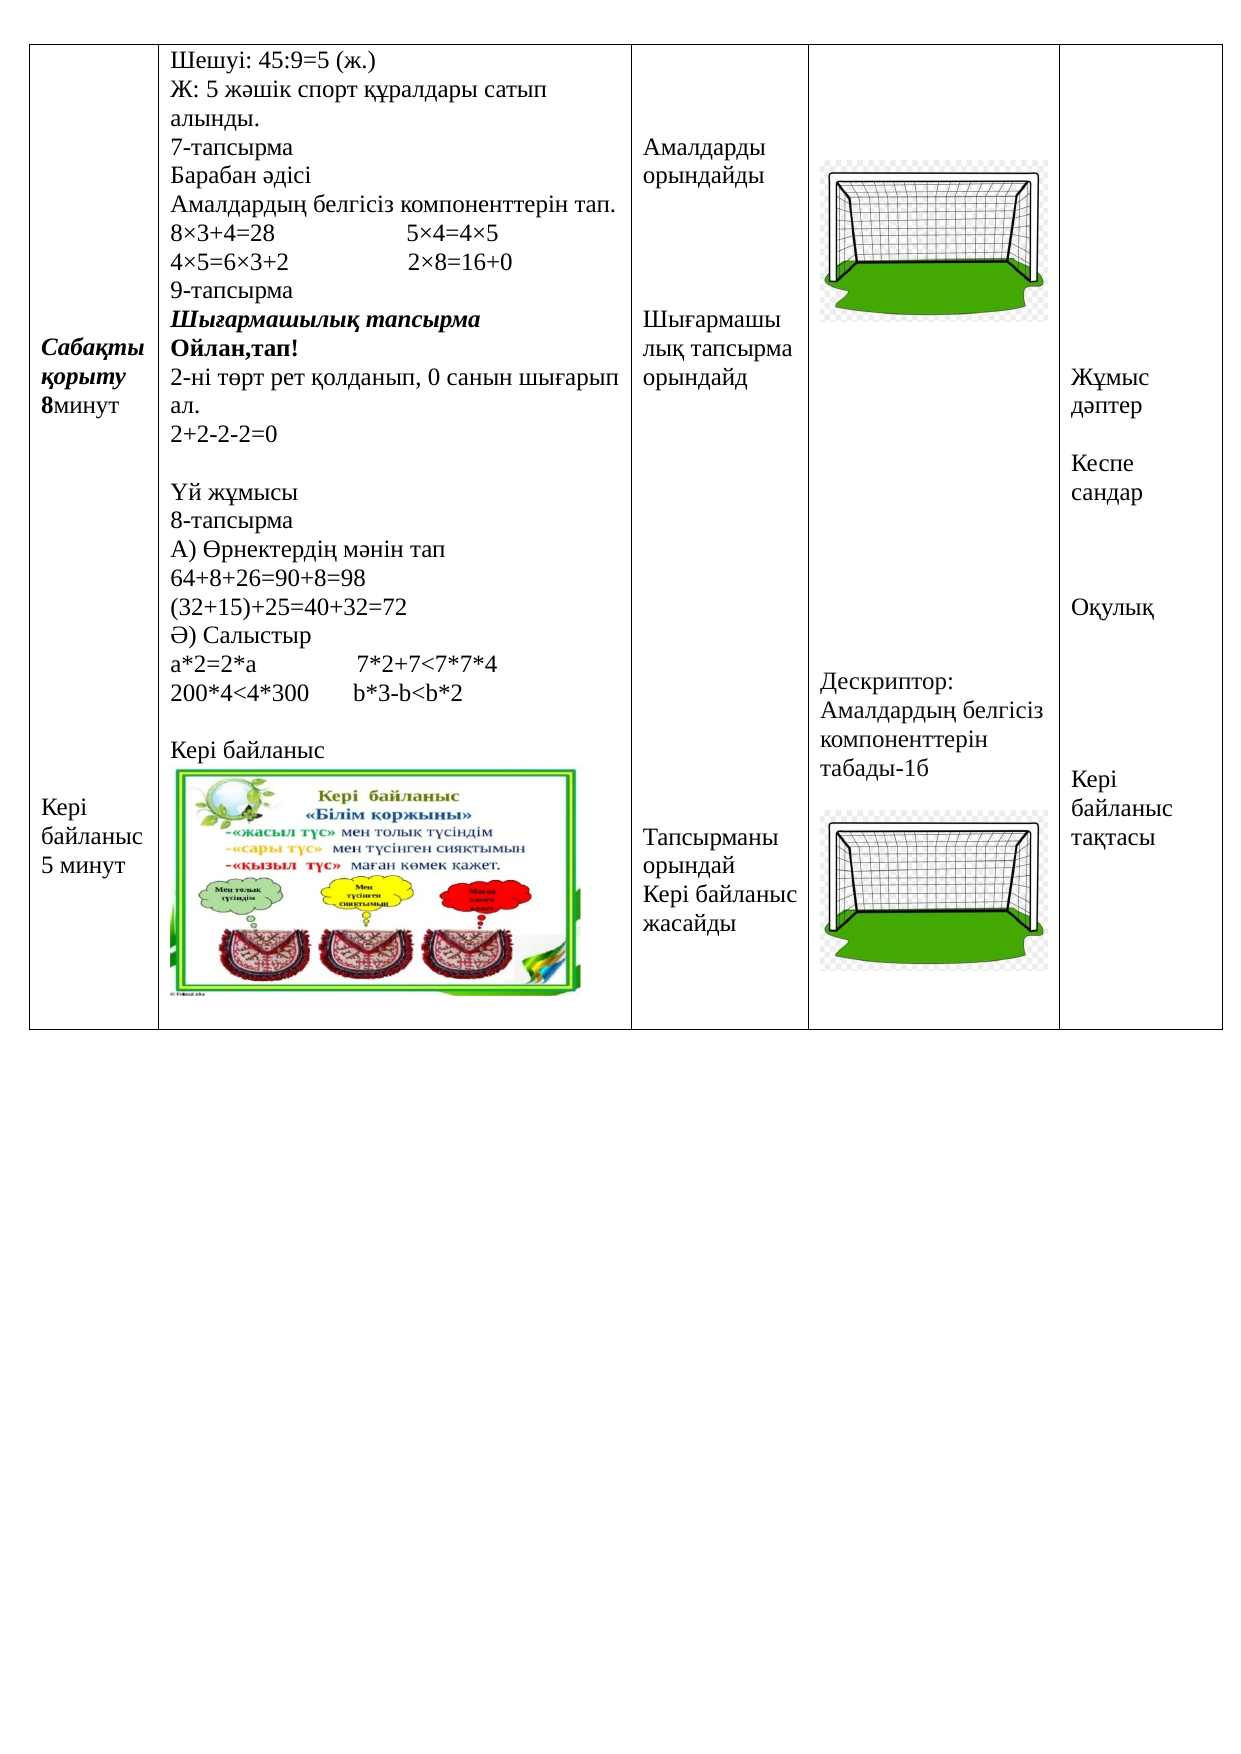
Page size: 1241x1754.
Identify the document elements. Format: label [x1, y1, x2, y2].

table_cell [30, 45, 158, 1028]
picture [170, 764, 581, 996]
table_cell [809, 45, 1059, 1028]
table_cell [159, 45, 631, 1028]
picture [819, 160, 1048, 322]
table_cell [1060, 45, 1222, 1028]
picture [819, 810, 1048, 971]
table_cell [632, 45, 808, 1028]
